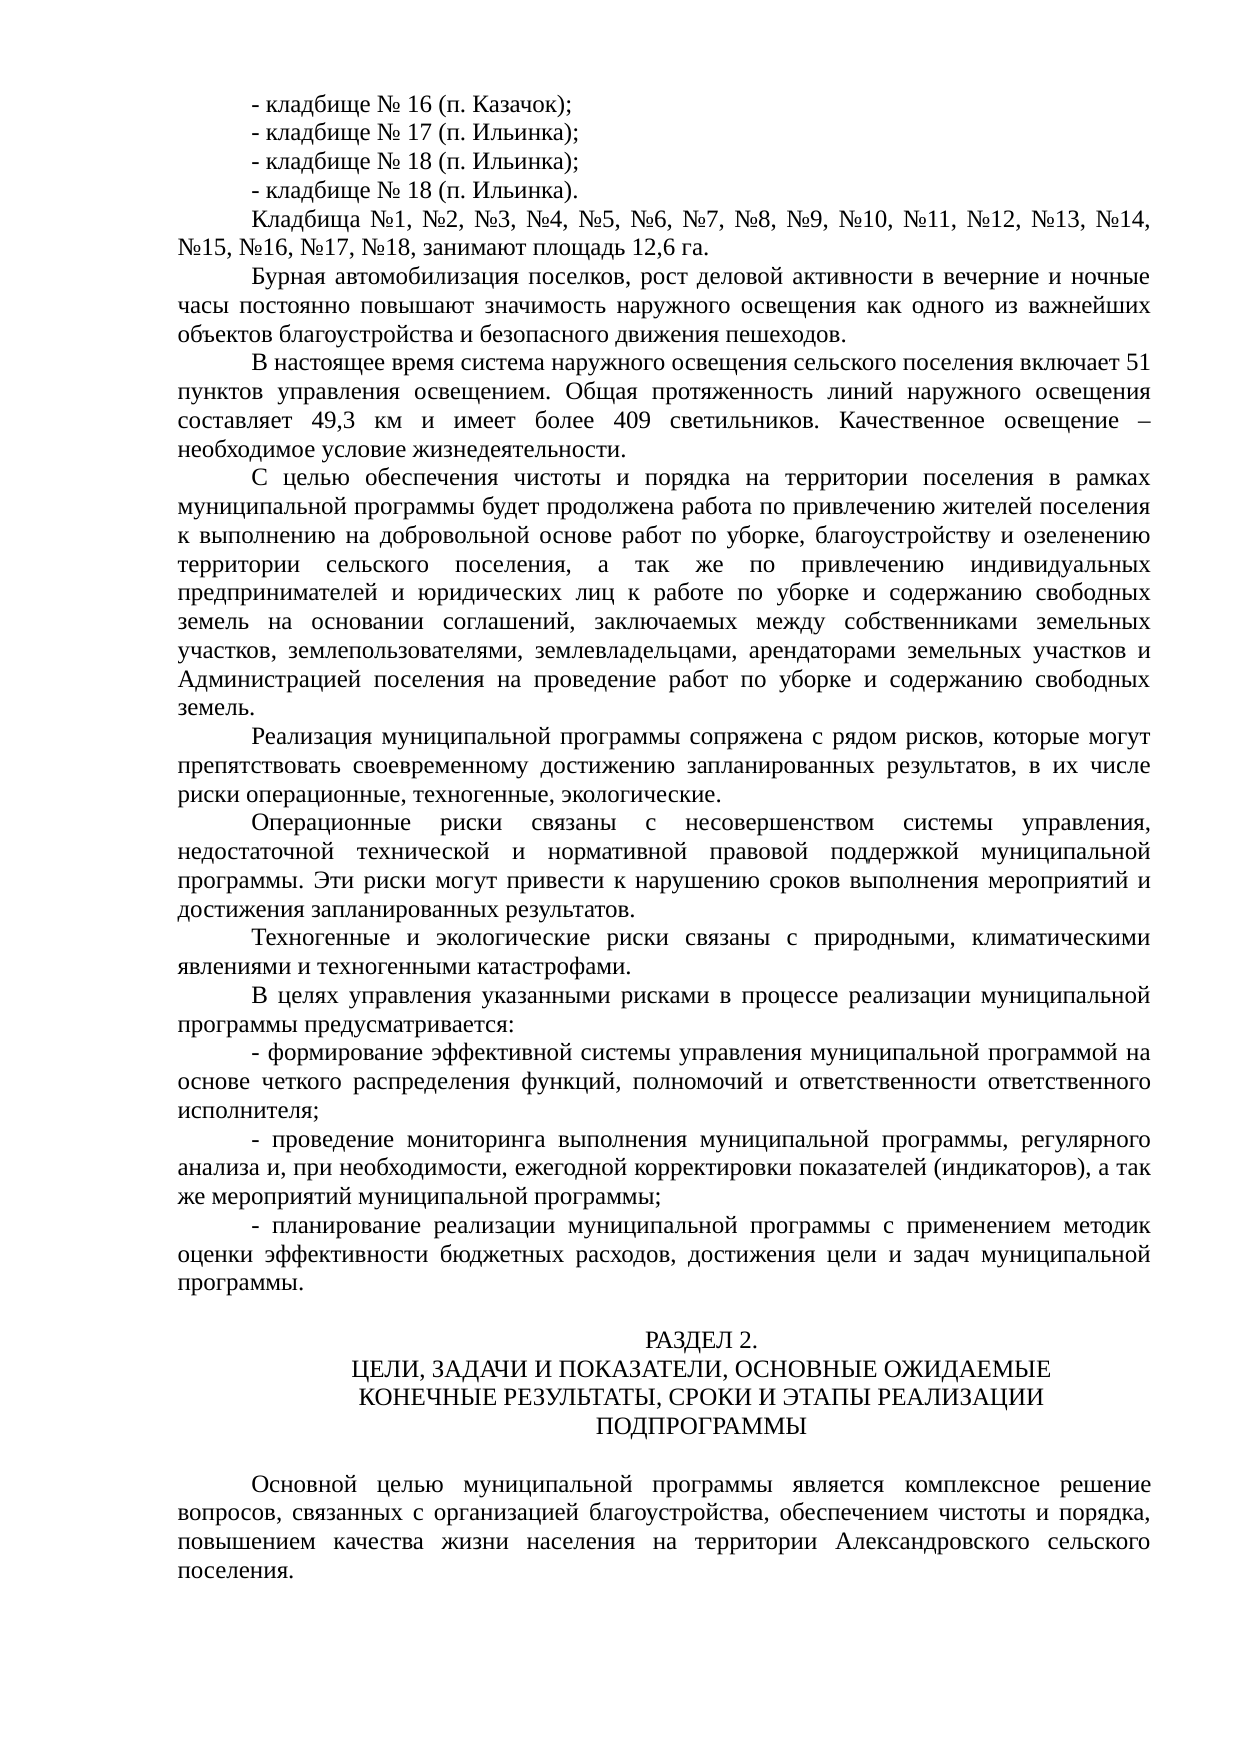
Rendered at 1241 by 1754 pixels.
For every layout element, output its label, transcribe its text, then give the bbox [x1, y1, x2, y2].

text - кладбище № 16 (п. Казачок); [177, 89, 1152, 117]
text В целях управления указанными рисками в процессе реализации муниципальной программы предусматривается: [177, 980, 1152, 1037]
text - формирование эффективной системы управления муниципальной программой на основе четкого распределения функций, полномочий и ответственности ответственного исполнителя; [177, 1037, 1152, 1124]
text Кладбища №1, №2, №3, №4, №5, №6, №7, №8, №9, №10, №11, №12, №13, №14, №15, №16, №17, №18, занимают площадь 12,6 га. [177, 204, 1152, 261]
text С целью обеспечения чистоты и порядка на территории поселения в рамках муниципальной программы будет продолжена работа по привлечению жителей поселения к выполнению на добровольной основе работ по уборке, благоустройству и озеленению территории сельского поселения, а так же по привлечению индивидуальных предпринимателей и юридических лиц к работе по уборке и содержанию свободных земель на основании соглашений, заключаемых между собственниками земельных участков, землепользователями, землевладельцами, арендаторами земельных участков и Администрацией поселения на проведение работ по уборке и содержанию свободных земель. [177, 462, 1152, 721]
text Раздел 2. [177, 1325, 1152, 1354]
text - кладбище № 18 (п. Ильинка). [177, 175, 1152, 204]
text - кладбище № 18 (п. Ильинка); [177, 146, 1152, 175]
text Реализация муниципальной программы сопряжена с рядом рисков, которые могут препятствовать своевременному достижению запланированных результатов, в их числе риски операционные, техногенные, экологические. [177, 721, 1152, 807]
text В настоящее время система наружного освещения сельского поселения включает 51 пунктов управления освещением. Общая протяженность линий наружного освещения составляет 49,3 км и имеет более 409 светильников. Качественное освещение – необходимое условие жизнедеятельности. [177, 347, 1152, 462]
text - планирование реализации муниципальной программы с применением методик оценки эффективности бюджетных расходов, достижения цели и задач муниципальной программы. [177, 1210, 1152, 1296]
text конечные результаты, СРОКИ И ЭТАПЫ РЕАЛИЗАЦИИ [177, 1382, 1152, 1411]
text - кладбище № 17 (п. Ильинка); [177, 117, 1152, 146]
text Основной целью муниципальной программы является комплексное решение вопросов, связанных с организацией благоустройства, обеспечением чистоты и порядка, повышением качества жизни населения на территории Александровского сельского поселения. [177, 1469, 1152, 1584]
text ПОДПРОГРАММЫ [177, 1411, 1152, 1440]
text Техногенные и экологические риски связаны с природными, климатическими явлениями и техногенными катастрофами. [177, 922, 1152, 980]
text - проведение мониторинга выполнения муниципальной программы, регулярного анализа и, при необходимости, ежегодной корректировки показателей (индикаторов), а так же мероприятий муниципальной программы; [177, 1124, 1152, 1210]
text Операционные риски связаны с несовершенством системы управления, недостаточной технической и нормативной правовой поддержкой муниципальной программы. Эти риски могут привести к нарушению сроков выполнения мероприятий и достижения запланированных результатов. [177, 807, 1152, 922]
text ЦЕЛИ, ЗАДАЧИ и показатели, основные ожидаемые [177, 1354, 1152, 1382]
text Бурная автомобилизация поселков, рост деловой активности в вечерние и ночные часы постоянно повышают значимость наружного освещения как одного из важнейших объектов благоустройства и безопасного движения пешеходов. [177, 261, 1152, 347]
